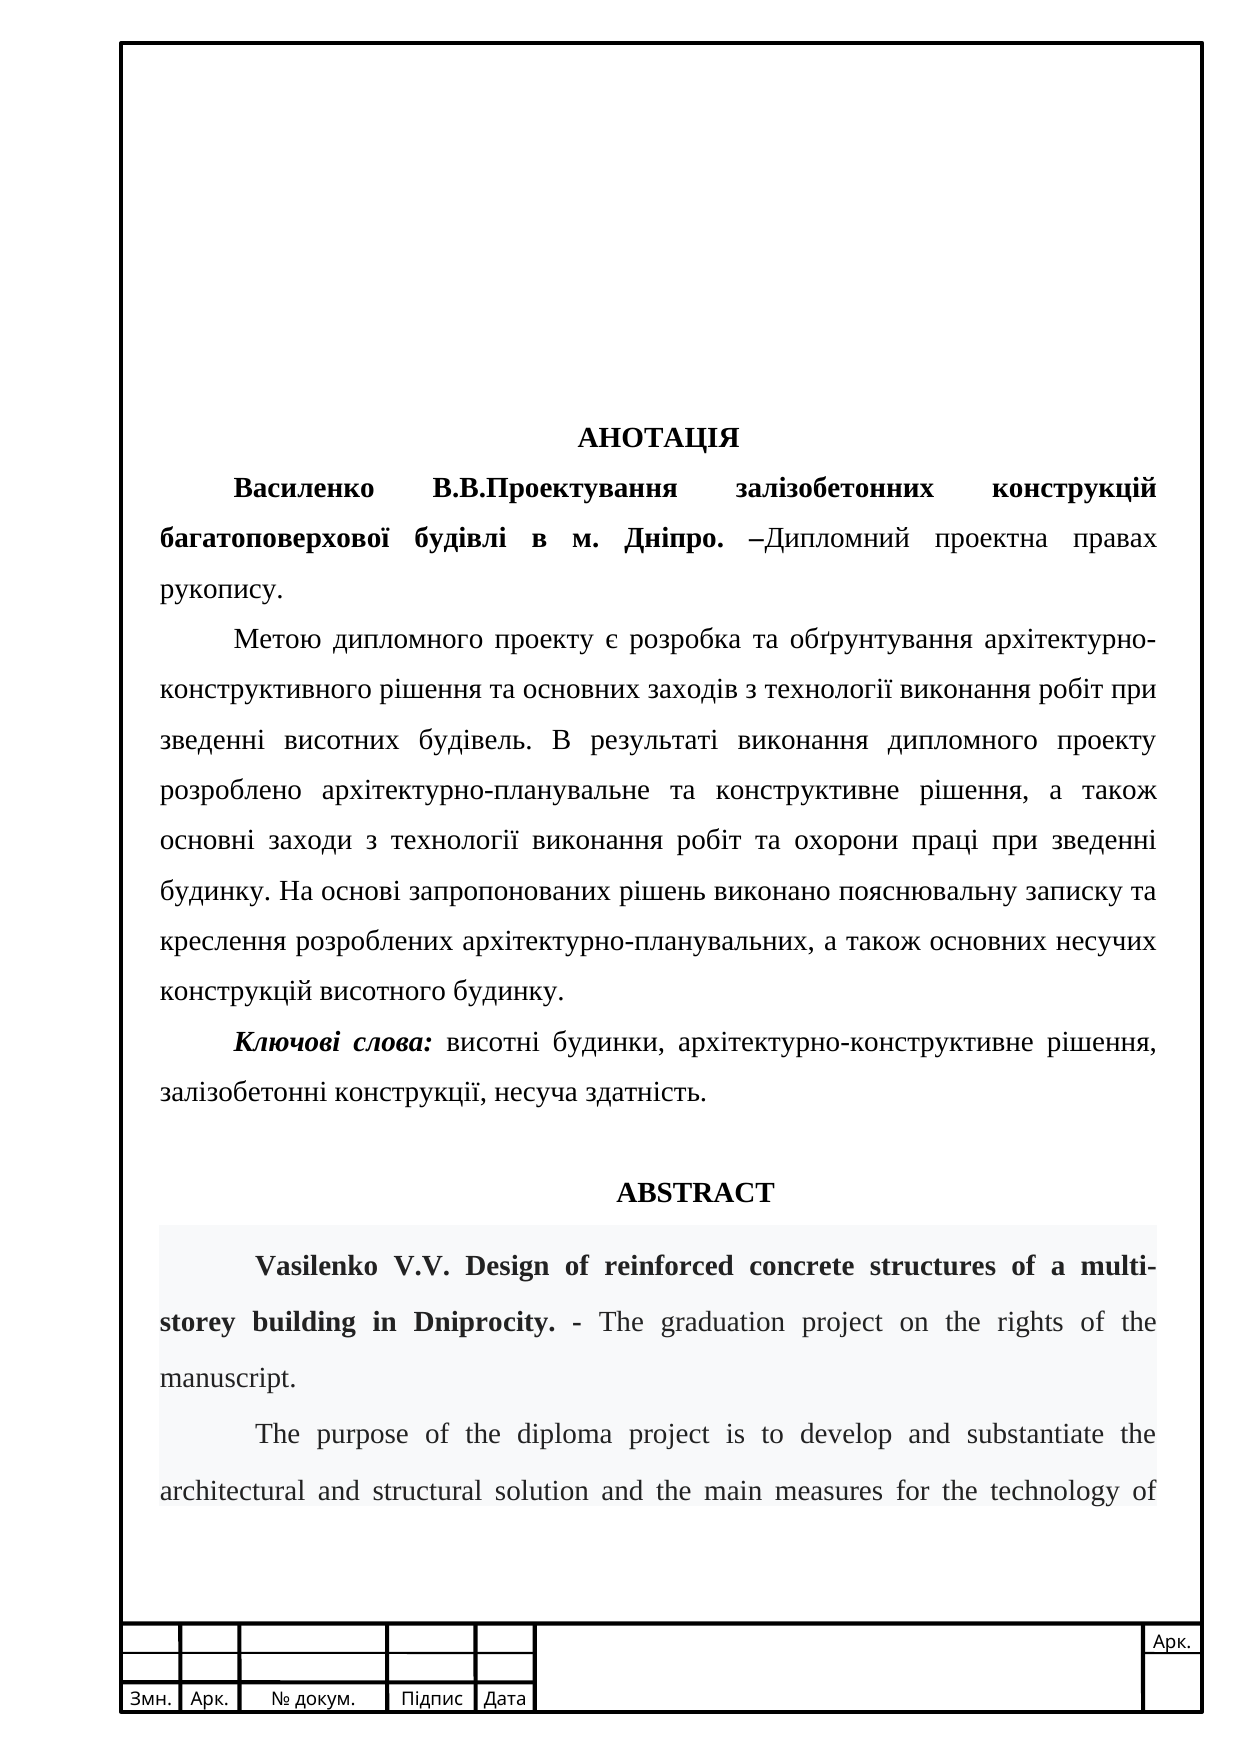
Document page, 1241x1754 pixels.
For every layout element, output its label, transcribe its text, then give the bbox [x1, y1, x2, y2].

text АНОТАЦІЯ [159, 420, 1157, 453]
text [159, 1394, 1157, 1506]
text Василенко В.В.Проектування залізобетонних конструкцій багатоповерхової будівлі в м. Дніпро. –Дипломний проектна правах рукопису. [159, 470, 1157, 604]
text Ключові слова: висотні будинки, архітектурно-конструктивне рішення, залізобетонні конструкції, несуча здатність. [159, 1024, 1157, 1108]
text Метою дипломного проекту є розробка та обґрунтування архітектурно-конструктивного рішення та основних заходів з технології виконання робіт при зведенні висотних будівель. В результаті виконання дипломного проекту розроблено архітектурно-планувальне та конструктивне рішення, а також основні заходи з технології виконання робіт та охорони праці при зведенні будинку. На основі запропонованих рішень виконано пояснювальну записку та креслення розроблених архітектурно-планувальних, а також основних несучих конструкцій висотного будинку. [159, 621, 1157, 1007]
text Vasilenko V.V. Design of reinforced concrete structures of a multi-storey building in Dniprocity. - The graduation project on the rights of the manuscript. [159, 1225, 1157, 1394]
text ABSTRACT [159, 1175, 1157, 1208]
